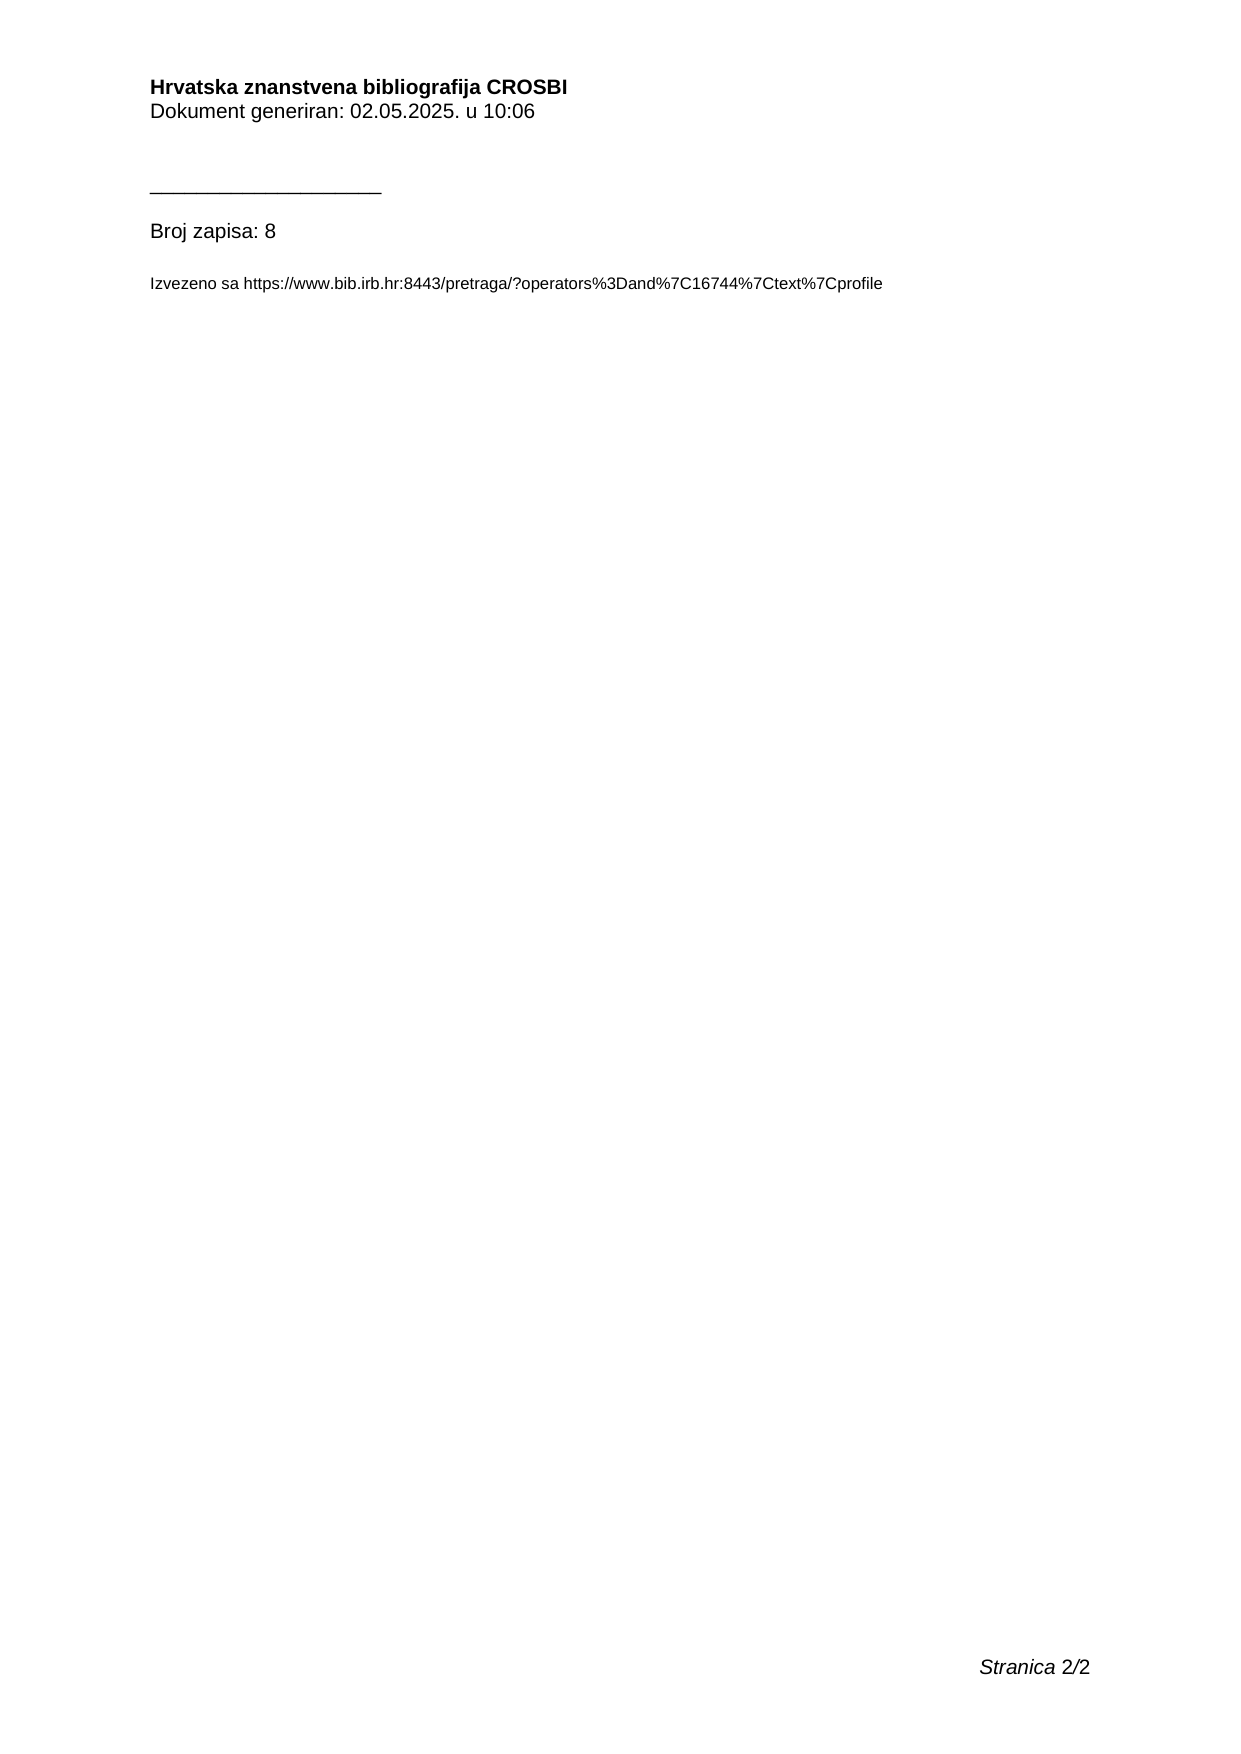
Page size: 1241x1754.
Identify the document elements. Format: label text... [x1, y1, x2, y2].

text ____________________ [150, 171, 1090, 195]
text Izvezeno sa https://www.bib.irb.hr:8443/pretraga/?operators%3Dand%7C16744%7Ctext%7Cprofile [150, 274, 1090, 293]
text Broj zapisa: 8 [150, 219, 1090, 243]
